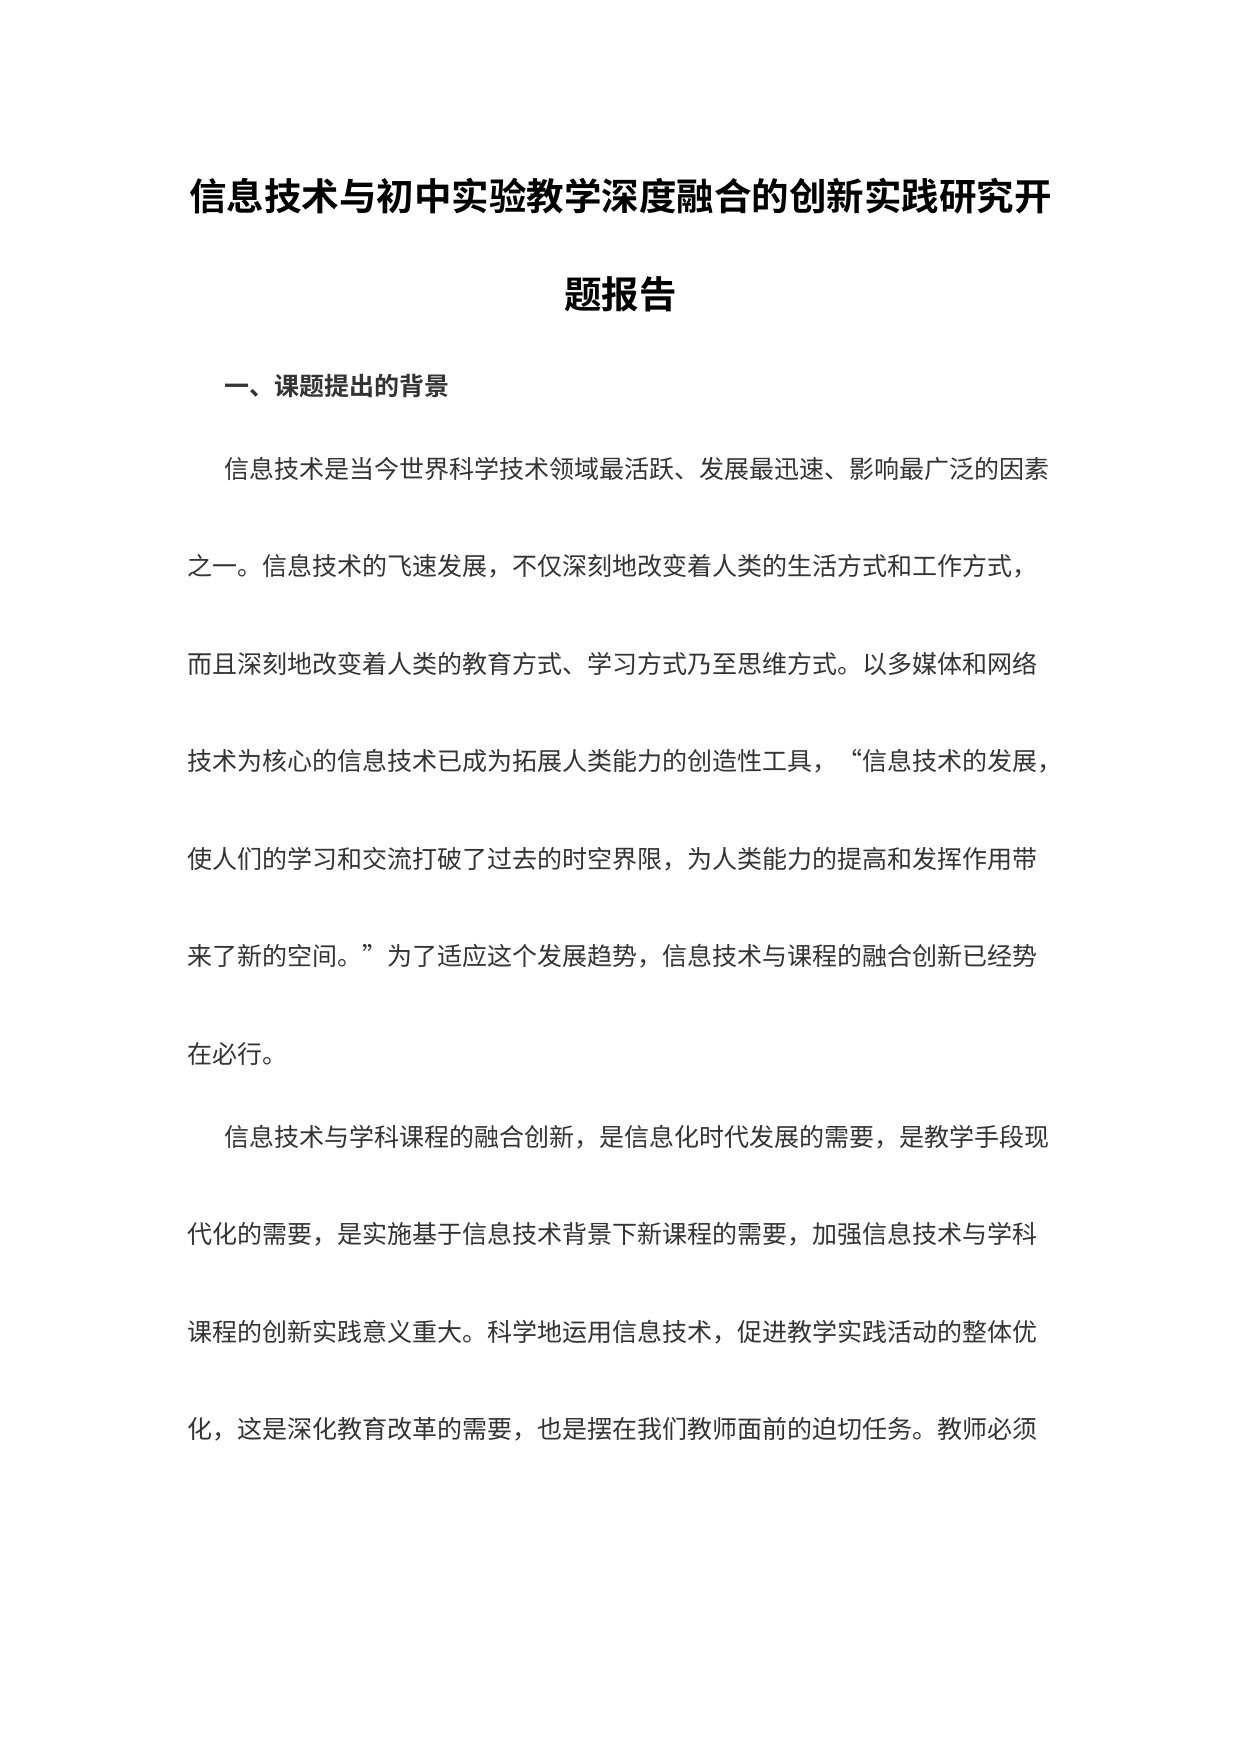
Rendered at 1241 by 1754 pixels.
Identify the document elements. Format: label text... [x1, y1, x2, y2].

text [187, 1103, 1053, 1460]
text 一、课题提出的背景 [187, 352, 1053, 417]
text 信息技术与初中实验教学深度融合的创新实践研究开题报告 [187, 162, 1053, 324]
text 信息技术是当今世界科学技术领域最活跃、发展最迅速、影响最广泛的因素之一。信息技术的飞速发展，不仅深刻地改变着人类的生活方式和工作方式，而且深刻地改变着人类的教育方式、学习方式乃至思维方式。以多媒体和网络技术为核心的信息技术已成为拓展人类能力的创造性工具，“信息技术的发展，使人们的学习和交流打破了过去的时空界限，为人类能力的提高和发挥作用带来了新的空间。”为了适应这个发展趋势，信息技术与课程的融合创新已经势在必行。 [187, 435, 1053, 1085]
